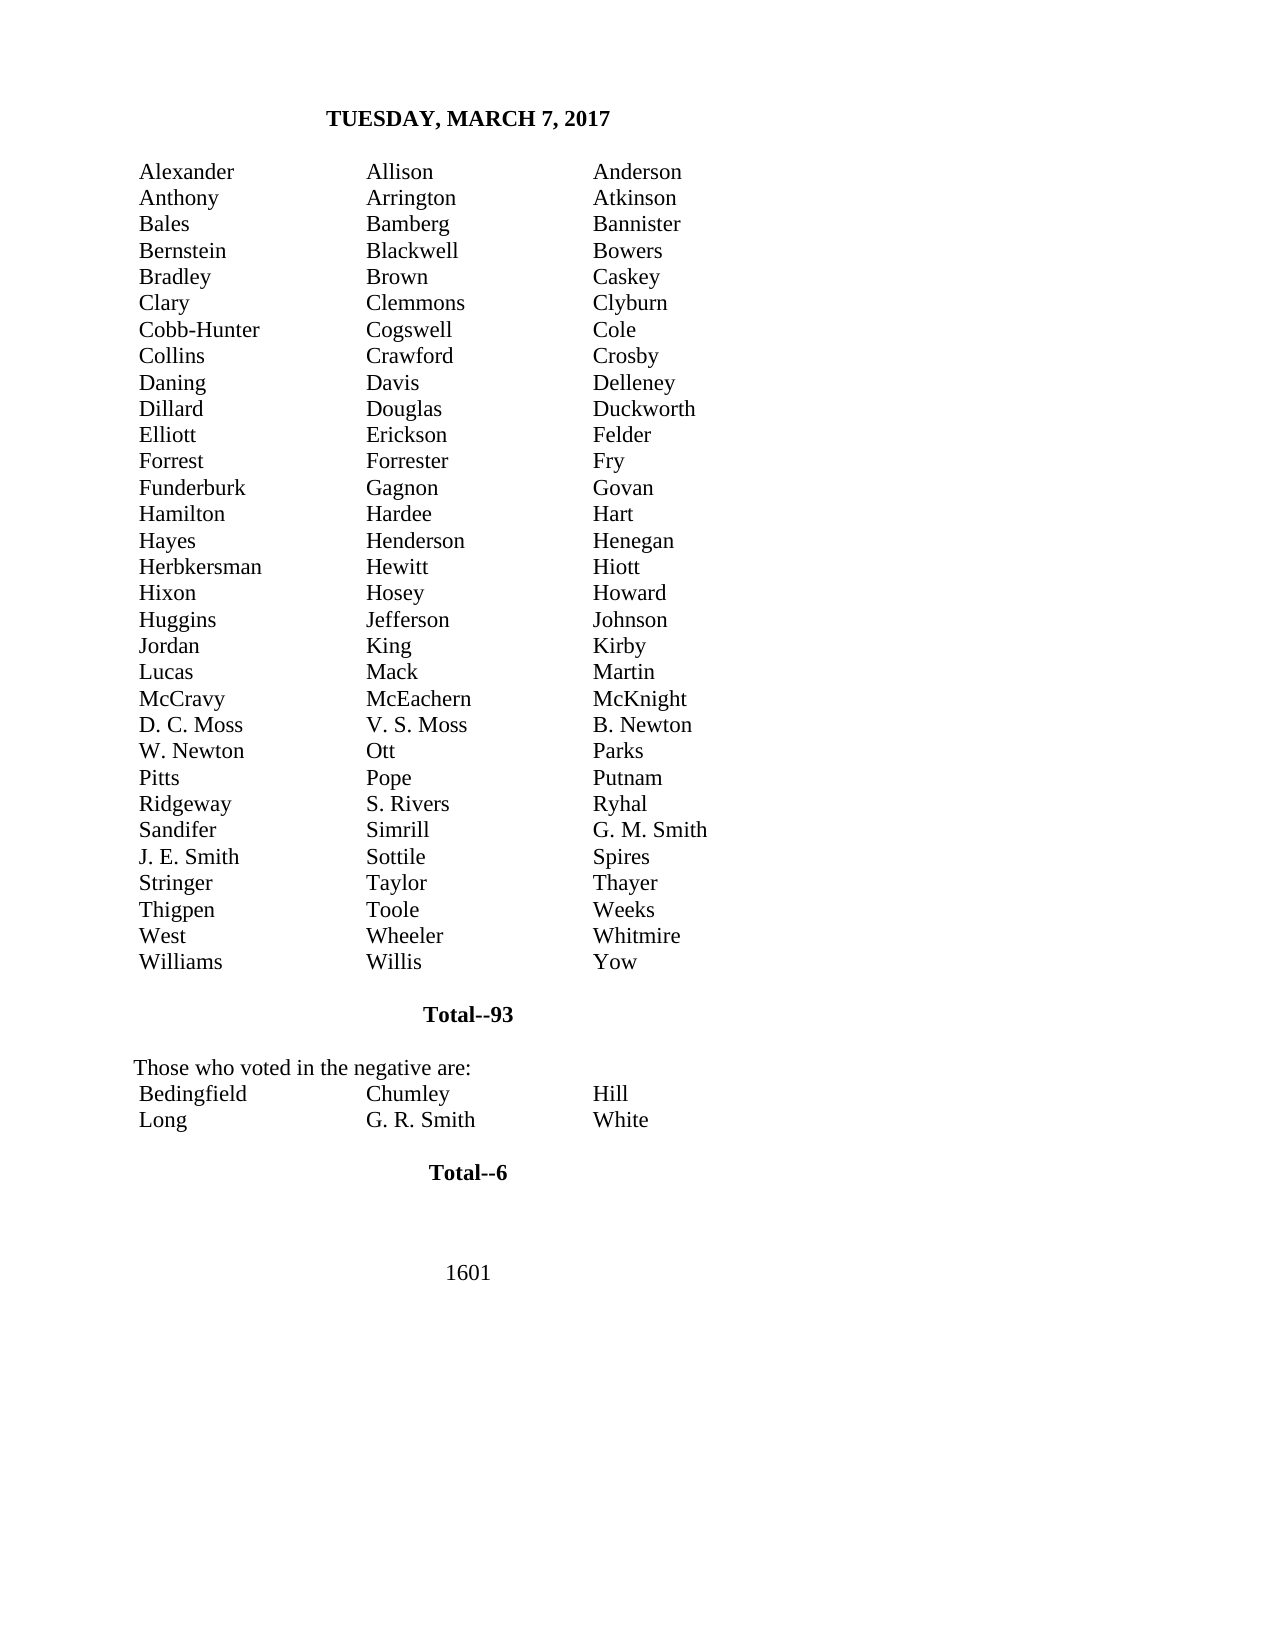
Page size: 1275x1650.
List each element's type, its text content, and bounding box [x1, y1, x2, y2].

table_header Alexander [128, 158, 354, 184]
table_cell White [581, 1106, 808, 1133]
table_cell Hart [581, 500, 808, 527]
table_cell McEachern [355, 685, 581, 711]
table_cell Anthony [128, 184, 354, 210]
table_cell Huggins [128, 606, 354, 632]
table_cell Bowers [581, 237, 808, 263]
table_cell West [128, 922, 354, 948]
table_cell Lucas [128, 659, 354, 685]
table_cell Cogswell [355, 316, 581, 342]
table_cell Gagnon [355, 474, 581, 500]
table_header Allison [355, 158, 581, 184]
table_cell Kirby [581, 632, 808, 658]
table_cell Hiott [581, 553, 808, 579]
table_cell Atkinson [581, 184, 808, 210]
table_cell Wheeler [355, 922, 581, 948]
table_header Bedingfield [128, 1080, 354, 1106]
table_cell Crawford [355, 342, 581, 368]
table_cell Collins [128, 342, 354, 368]
table_cell McKnight [581, 685, 808, 711]
table_cell Toole [355, 896, 581, 922]
table_cell Thayer [581, 869, 808, 896]
table_cell Weeks [581, 896, 808, 922]
table_header Chumley [355, 1080, 581, 1106]
table_cell Arrington [355, 184, 581, 210]
table_cell Ridgeway [128, 790, 354, 817]
table_cell Martin [581, 659, 808, 685]
table_cell Douglas [355, 395, 581, 421]
table_cell V. S. Moss [355, 711, 581, 737]
table_cell Forrest [128, 448, 354, 474]
table_cell Bannister [581, 210, 808, 237]
table_cell Jefferson [355, 606, 581, 632]
table_cell Yow [581, 948, 808, 975]
table_cell Putnam [581, 764, 808, 790]
table_cell Parks [581, 738, 808, 764]
table_cell Blackwell [355, 237, 581, 263]
text Total--93 [127, 1001, 786, 1027]
table_cell Ryhal [581, 790, 808, 817]
table_cell Pitts [128, 764, 354, 790]
table_cell Hosey [355, 579, 581, 606]
text Total--6 [127, 1159, 786, 1186]
table_cell Hamilton [128, 500, 354, 527]
table_cell Jordan [128, 632, 354, 658]
table_cell King [355, 632, 581, 658]
table_cell Fry [581, 448, 808, 474]
table_cell Funderburk [128, 474, 354, 500]
table_cell Delleney [581, 369, 808, 395]
table_cell W. Newton [128, 738, 354, 764]
table_cell Hardee [355, 500, 581, 527]
table_cell Ott [355, 738, 581, 764]
table_cell Whitmire [581, 922, 808, 948]
table_cell Willis [355, 948, 581, 975]
table_cell Stringer [128, 869, 354, 896]
table_cell Taylor [355, 869, 581, 896]
table_cell Cobb-Hunter [128, 316, 354, 342]
table_cell Clemmons [355, 290, 581, 316]
table_cell Thigpen [128, 896, 354, 922]
table_cell Govan [581, 474, 808, 500]
table_cell S. Rivers [355, 790, 581, 817]
table_cell Davis [355, 369, 581, 395]
table_cell Bradley [128, 263, 354, 289]
table_header Hill [581, 1080, 808, 1106]
table_cell G. M. Smith [581, 817, 808, 843]
table_cell J. E. Smith [128, 843, 354, 869]
table_cell Hixon [128, 579, 354, 606]
table_cell Felder [581, 421, 808, 448]
table_cell Hayes [128, 527, 354, 553]
table_cell Bernstein [128, 237, 354, 263]
table_cell Brown [355, 263, 581, 289]
table_cell Sottile [355, 843, 581, 869]
table_cell Spires [581, 843, 808, 869]
table_cell Daning [128, 369, 354, 395]
table_cell Bamberg [355, 210, 581, 237]
table_cell Duckworth [581, 395, 808, 421]
table_cell G. R. Smith [355, 1106, 581, 1133]
table_cell Henegan [581, 527, 808, 553]
table_cell Simrill [355, 817, 581, 843]
table_cell Herbkersman [128, 553, 354, 579]
table_cell Bales [128, 210, 354, 237]
table_cell Clyburn [581, 290, 808, 316]
table_cell Sandifer [128, 817, 354, 843]
table_cell Cole [581, 316, 808, 342]
table_cell Howard [581, 579, 808, 606]
table_cell Mack [355, 659, 581, 685]
table_cell Henderson [355, 527, 581, 553]
table_cell D. C. Moss [128, 711, 354, 737]
table_header Anderson [581, 158, 808, 184]
table_cell Johnson [581, 606, 808, 632]
table_cell Long [128, 1106, 354, 1133]
table_cell Caskey [581, 263, 808, 289]
table_cell Hewitt [355, 553, 581, 579]
table_cell Pope [355, 764, 581, 790]
table_cell Crosby [581, 342, 808, 368]
table_cell Clary [128, 290, 354, 316]
table_cell Dillard [128, 395, 354, 421]
table_cell McCravy [128, 685, 354, 711]
table_cell Forrester [355, 448, 581, 474]
table_cell Elliott [128, 421, 354, 448]
table_cell Williams [128, 948, 354, 975]
text Those who voted in the negative are: [127, 1054, 786, 1080]
table_cell B. Newton [581, 711, 808, 737]
table_cell Erickson [355, 421, 581, 448]
